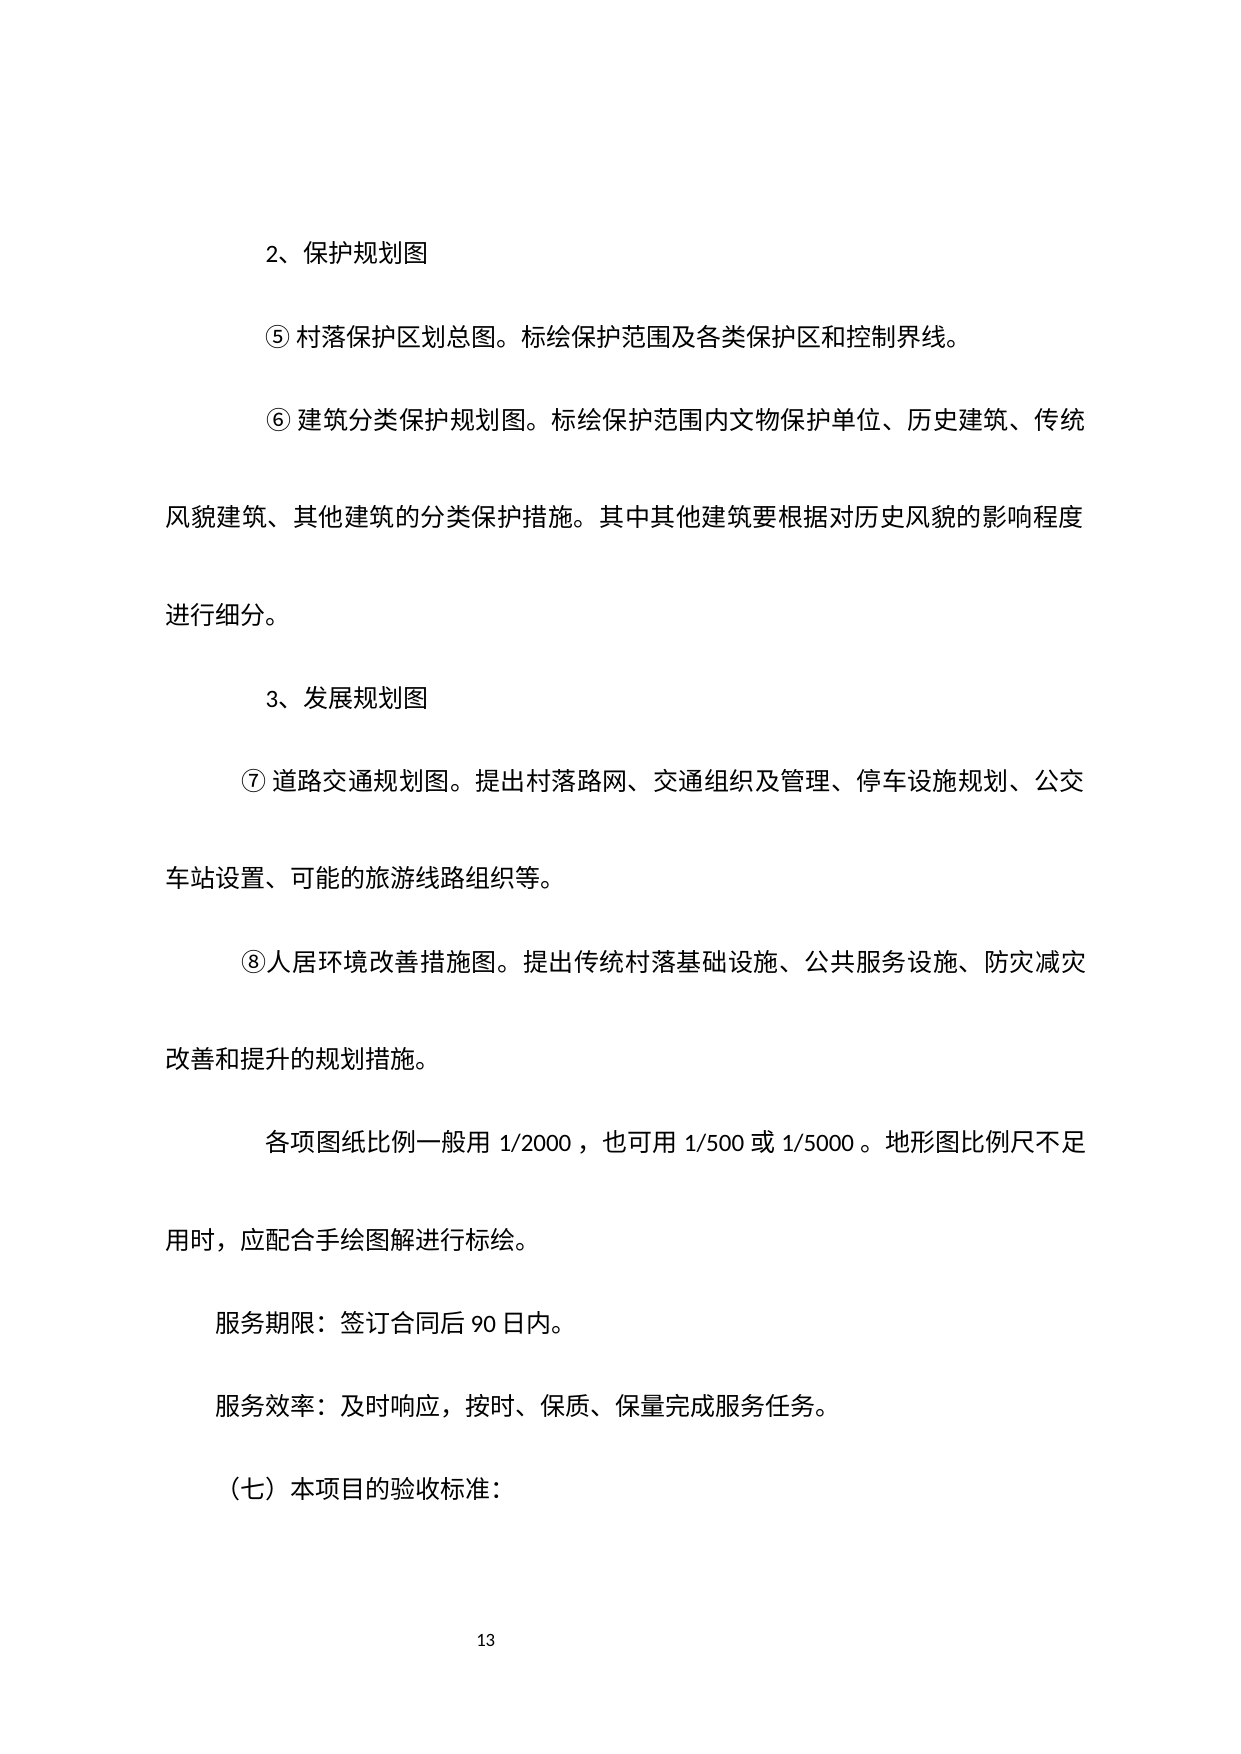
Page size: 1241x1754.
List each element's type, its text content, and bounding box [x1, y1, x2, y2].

text （七）本项目的验收标准： [165, 1455, 1087, 1520]
text 服务效率：及时响应，按时、保质、保量完成服务任务。 [165, 1372, 1087, 1437]
text 2、保护规划图 [165, 219, 1087, 284]
text 各项图纸比例一般用 1/2000 ，也可用 1/500 或 1/5000 。地形图比例尺不足用时，应配合手绘图解进行标绘。 [165, 1108, 1087, 1271]
text ⑦ 道路交通规划图。提出村落路网、交通组织及管理、停车设施规划、公交车站设置、可能的旅游线路组织等。 [165, 747, 1087, 909]
text ⑧人居环境改善措施图。提出传统村落基础设施、公共服务设施、防灾减灾改善和提升的规划措施。 [165, 928, 1087, 1090]
text 服务期限：签订合同后90日内。 [165, 1289, 1087, 1354]
text ⑥ 建筑分类保护规划图。标绘保护范围内文物保护单位、历史建筑、传统风貌建筑、其他建筑的分类保护措施。其中其他建筑要根据对历史风貌的影响程度进行细分。 [165, 386, 1087, 646]
text 3、发展规划图 [165, 664, 1087, 729]
text ⑤ 村落保护区划总图。标绘保护范围及各类保护区和控制界线。 [165, 303, 1087, 368]
